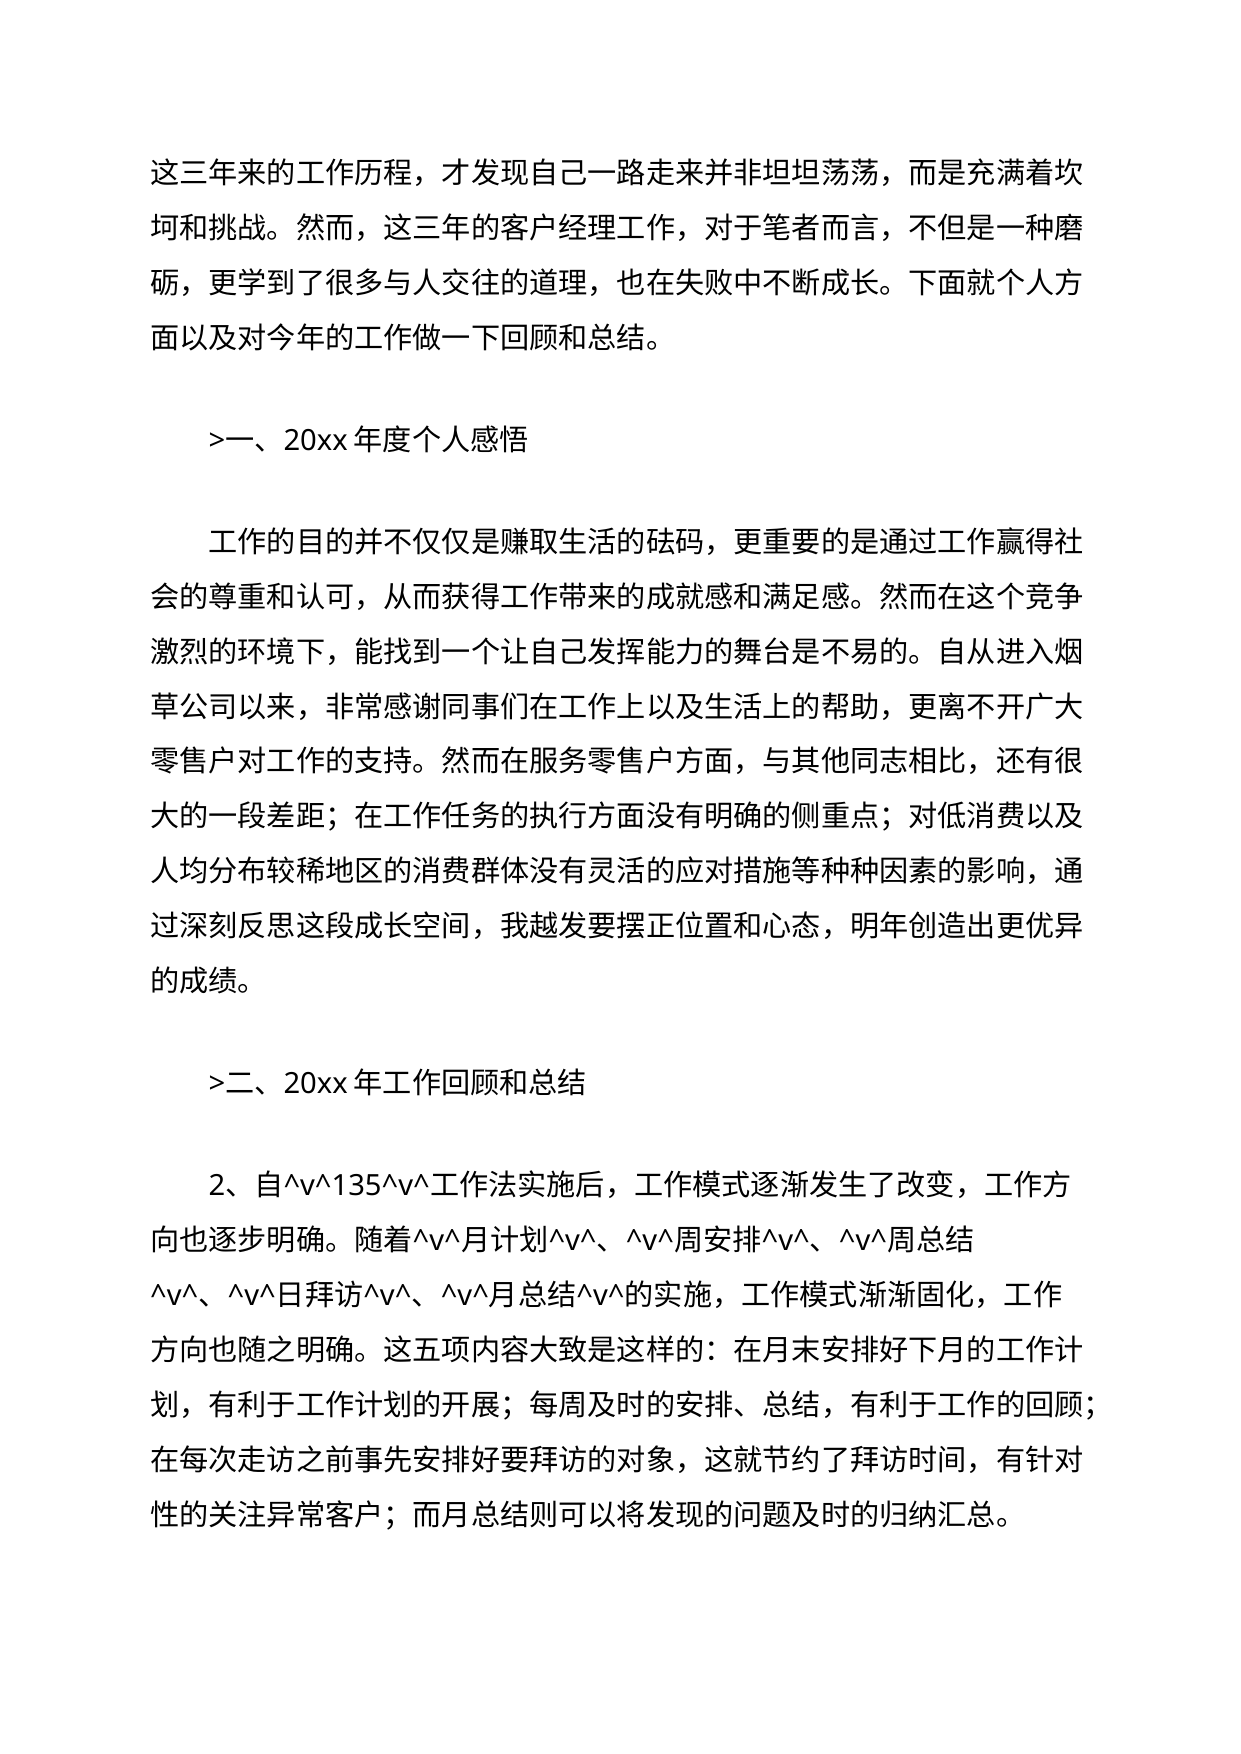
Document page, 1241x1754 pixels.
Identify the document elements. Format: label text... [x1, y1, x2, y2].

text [150, 150, 1090, 357]
text >二、20xx年工作回顾和总结 [150, 1059, 1090, 1102]
text 2、自^v^135^v^工作法实施后，工作模式逐渐发生了改变，工作方向也逐步明确。随着^v^月计划^v^、^v^周安排^v^、^v^周总结^v^、^v^日拜访^v^、^v^月总结^v^的实施，工作模式渐渐固化，工作方向也随之明确。这五项内容大致是这样的：在月末安排好下月的工作计划，有利于工作计划的开展；每周及时的安排、总结，有利于工作的回顾；在每次走访之前事先安排好要拜访的对象，这就节约了拜访时间，有针对性的关注异常客户；而月总结则可以将发现的问题及时的归纳汇总。 [150, 1161, 1090, 1533]
text >一、20xx年度个人感悟 [150, 416, 1090, 459]
text 工作的目的并不仅仅是赚取生活的砝码，更重要的是通过工作赢得社会的尊重和认可，从而获得工作带来的成就感和满足感。然而在这个竞争激烈的环境下，能找到一个让自己发挥能力的舞台是不易的。自从进入烟草公司以来，非常感谢同事们在工作上以及生活上的帮助，更离不开广大零售户对工作的支持。然而在服务零售户方面，与其他同志相比，还有很大的一段差距；在工作任务的执行方面没有明确的侧重点；对低消费以及人均分布较稀地区的消费群体没有灵活的应对措施等种种因素的影响，通过深刻反思这段成长空间，我越发要摆正位置和心态，明年创造出更优异的成绩。 [150, 518, 1090, 1000]
